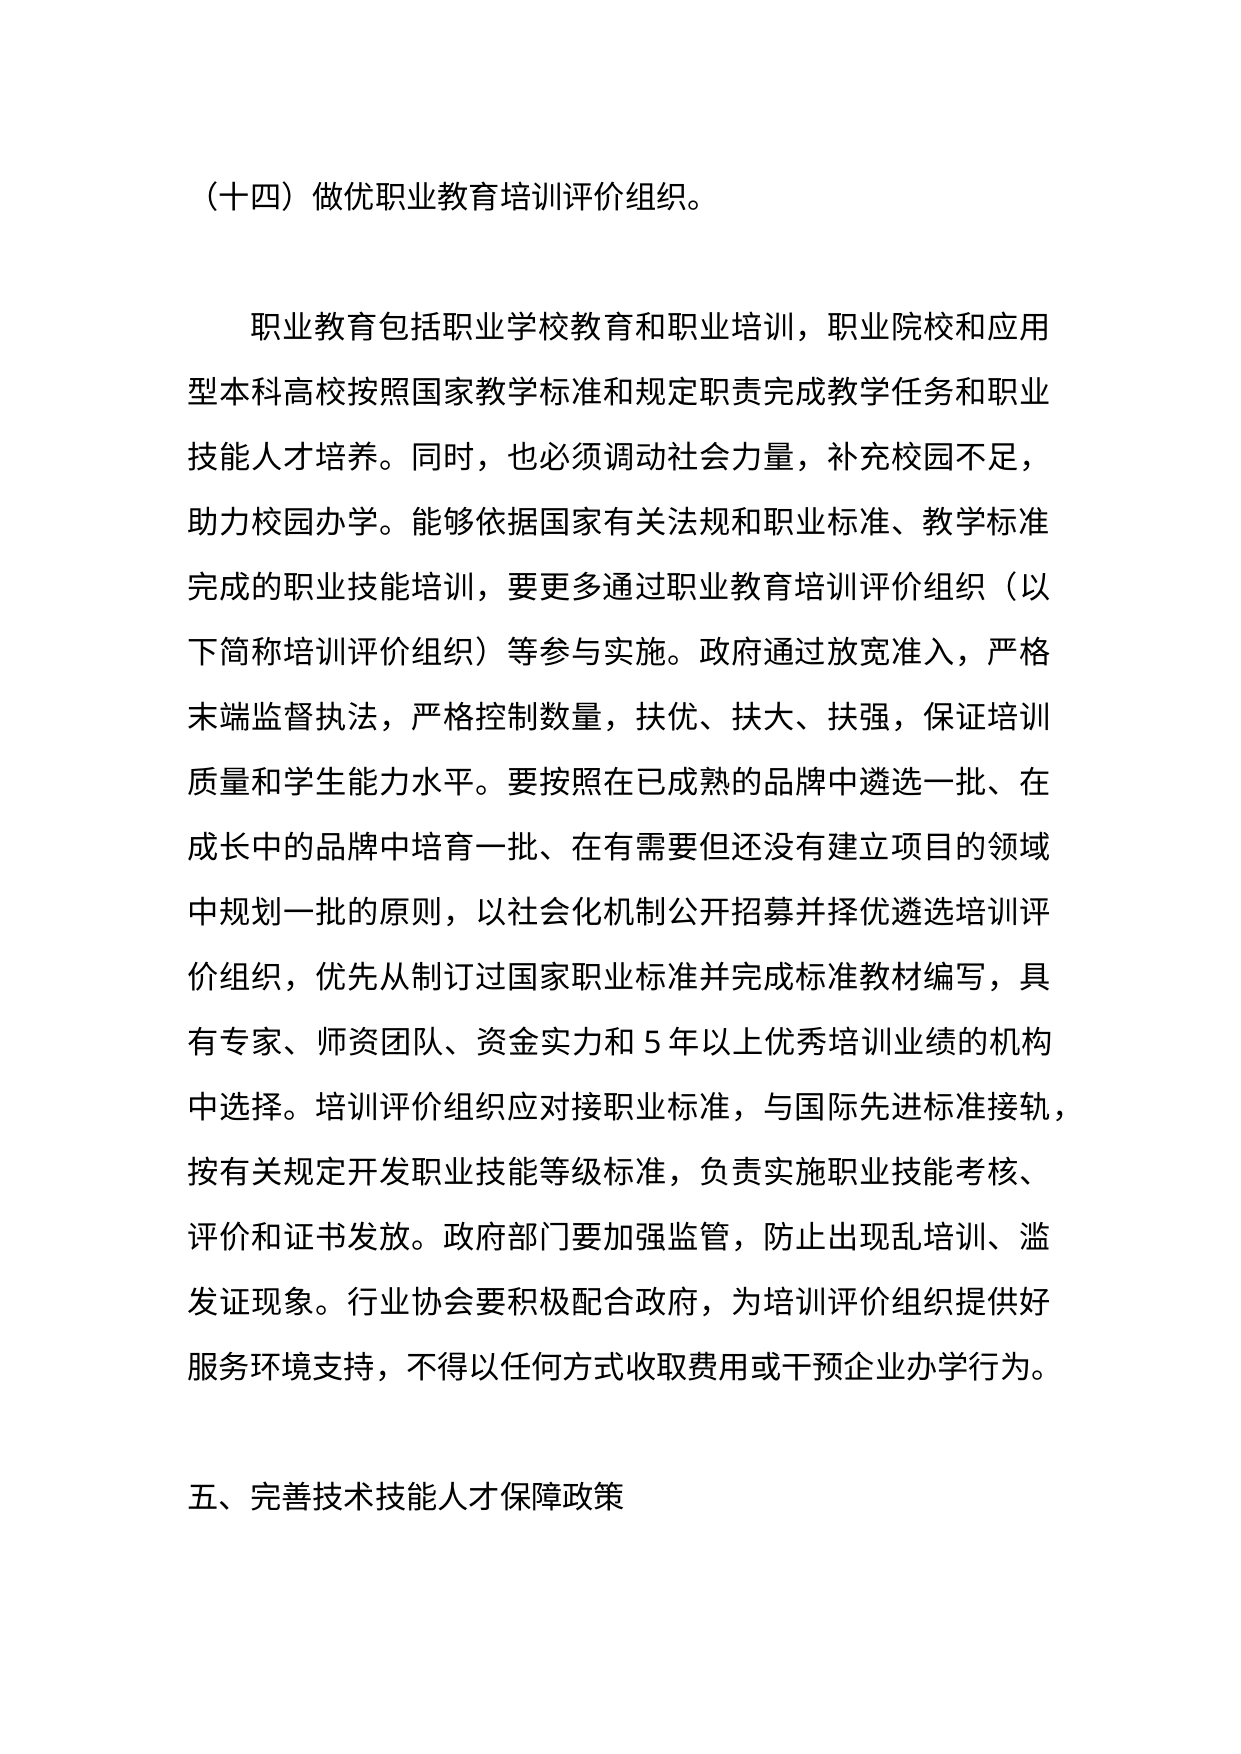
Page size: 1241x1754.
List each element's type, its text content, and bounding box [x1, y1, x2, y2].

text （十四）做优职业教育培训评价组织。 [187, 162, 1053, 227]
text 五、完善技术技能人才保障政策 [187, 1462, 1053, 1527]
text 职业教育包括职业学校教育和职业培训，职业院校和应用型本科高校按照国家教学标准和规定职责完成教学任务和职业技能人才培养。同时，也必须调动社会力量，补充校园不足，助力校园办学。能够依据国家有关法规和职业标准、教学标准完成的职业技能培训，要更多通过职业教育培训评价组织（以下简称培训评价组织）等参与实施。政府通过放宽准入，严格末端监督执法，严格控制数量，扶优、扶大、扶强，保证培训质量和学生能力水平。要按照在已成熟的品牌中遴选一批、在成长中的品牌中培育一批、在有需要但还没有建立项目的领域中规划一批的原则，以社会化机制公开招募并择优遴选培训评价组织，优先从制订过国家职业标准并完成标准教材编写，具有专家、师资团队、资金实力和5年以上优秀培训业绩的机构中选择。培训评价组织应对接职业标准，与国际先进标准接轨，按有关规定开发职业技能等级标准，负责实施职业技能考核、评价和证书发放。政府部门要加强监管，防止出现乱培训、滥发证现象。行业协会要积极配合政府，为培训评价组织提供好服务环境支持，不得以任何方式收取费用或干预企业办学行为。 [187, 292, 1053, 1397]
